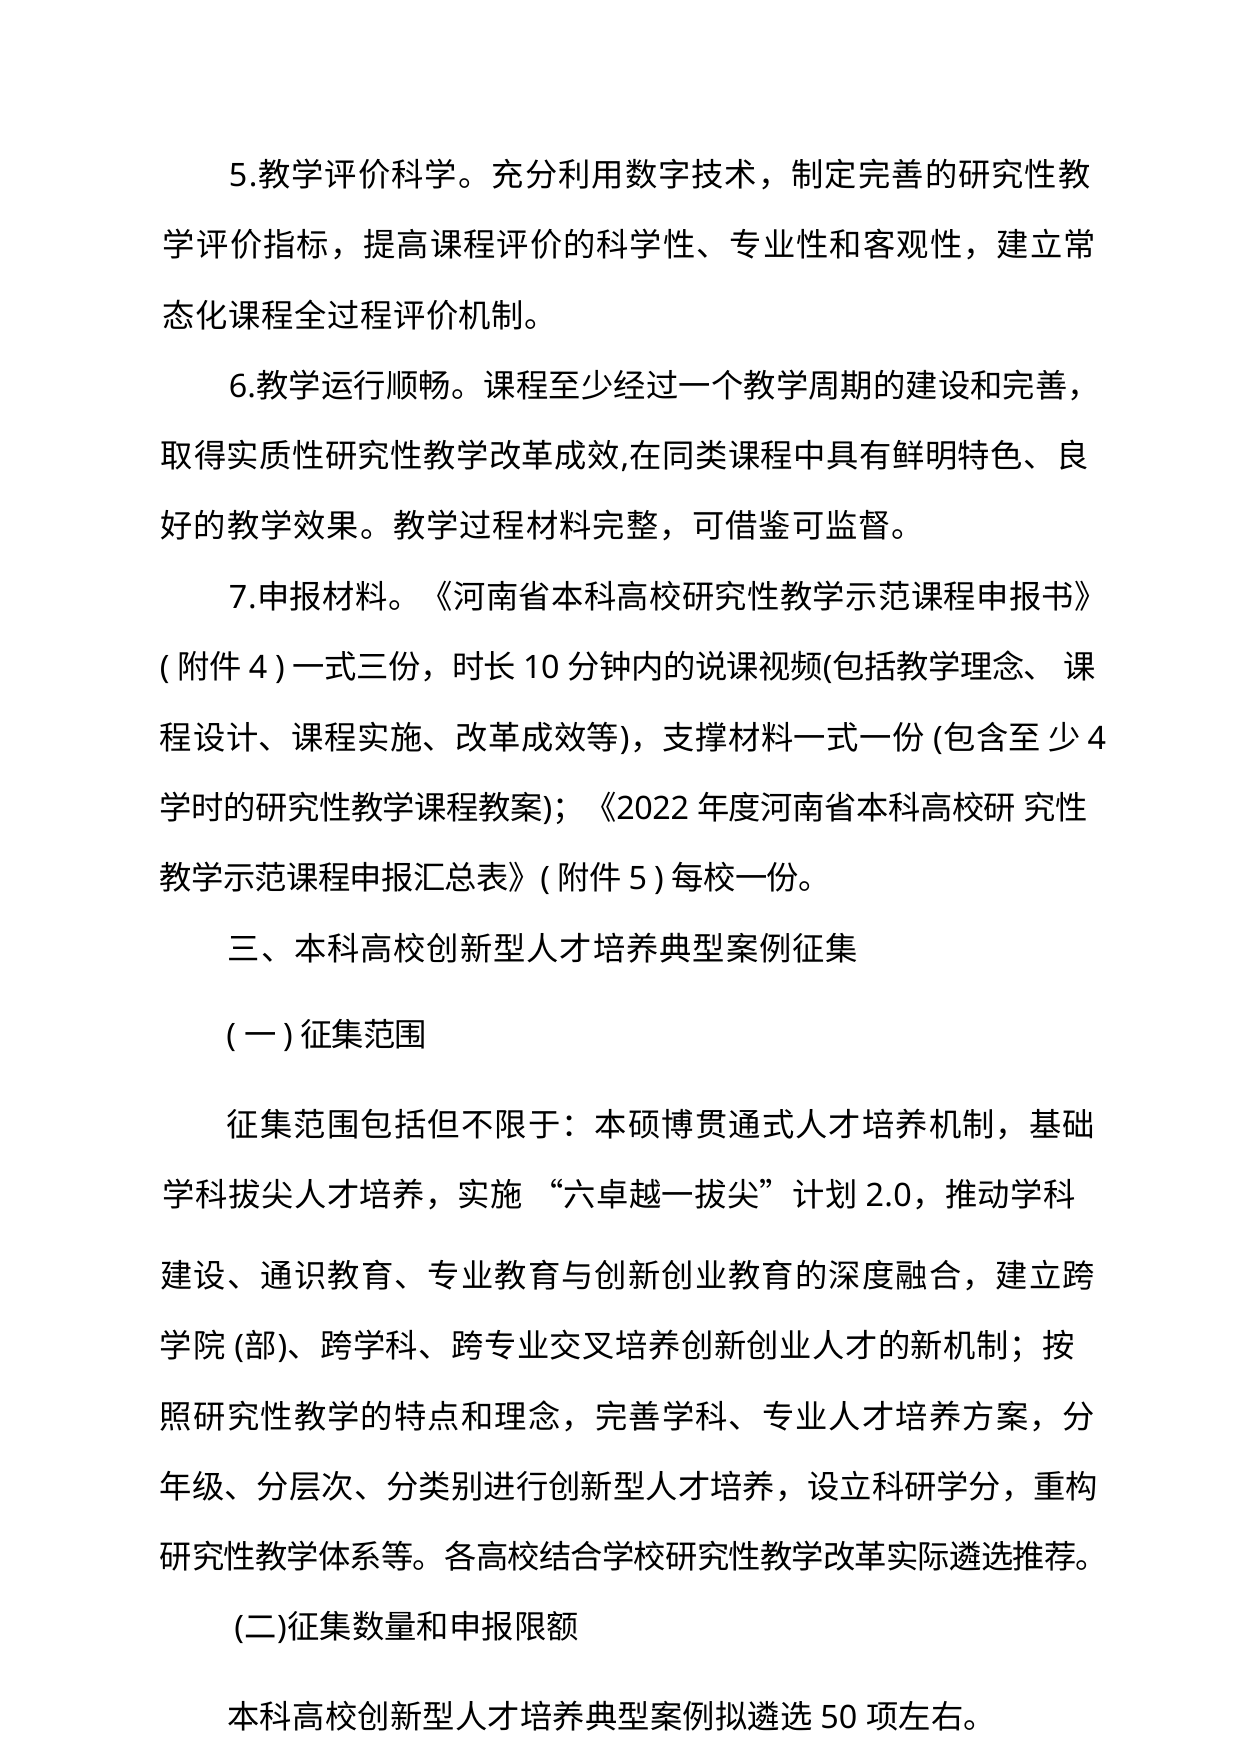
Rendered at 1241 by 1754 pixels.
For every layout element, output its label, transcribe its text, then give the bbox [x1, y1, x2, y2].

text (二)征集数量和申报限额 [234, 1601, 1113, 1648]
text 7.申报材料。《河南省本科高校研究性教学示范课程申报书》 ( 附件 4 ) 一式三份，时长 10 分钟内的说课视频(包括教学理念、 课程设计、课程实施、改革成效等)，支撑材料一式一份 (包含至 少 4 学时的研究性教学课程教案)；《2022 年度河南省本科高校研 究性教学示范课程申报汇总表》( 附件 5 ) 每校一份。 [159, 571, 1113, 899]
text 征集范围包括但不限于：本硕博贯通式人才培养机制，基础 学科拔尖人才培养，实施 “六卓越一拔尖”计划 2.0，推动学科 [162, 1099, 1097, 1216]
text ( 一 ) 征集范围 [226, 1009, 1113, 1056]
text 建设、通识教育、专业教育与创新创业教育的深度融合，建立跨 学院 (部)、跨学科、跨专业交叉培养创新创业人才的新机制；按 照研究性教学的特点和理念，完善学科、专业人才培养方案，分 年级、分层次、分类别进行创新型人才培养，设立科研学分，重构 研究性教学体系等。各高校结合学校研究性教学改革实际遴选推荐。 [159, 1250, 1113, 1577]
text 6.教学运行顺畅。课程至少经过一个教学周期的建设和完善， 取得实质性研究性教学改革成效,在同类课程中具有鲜明特色、良 好的教学效果。教学过程材料完整，可借鉴可监督。 [161, 360, 1106, 547]
text 三、本科高校创新型人才培养典型案例征集 [227, 923, 1113, 969]
text 5.教学评价科学。充分利用数字技术，制定完善的研究性教 学评价指标，提高课程评价的科学性、专业性和客观性，建立常 态化课程全过程评价机制。 [162, 149, 1097, 336]
text 本科高校创新型人才培养典型案例拟遴选 50 项左右。 [227, 1691, 1113, 1737]
